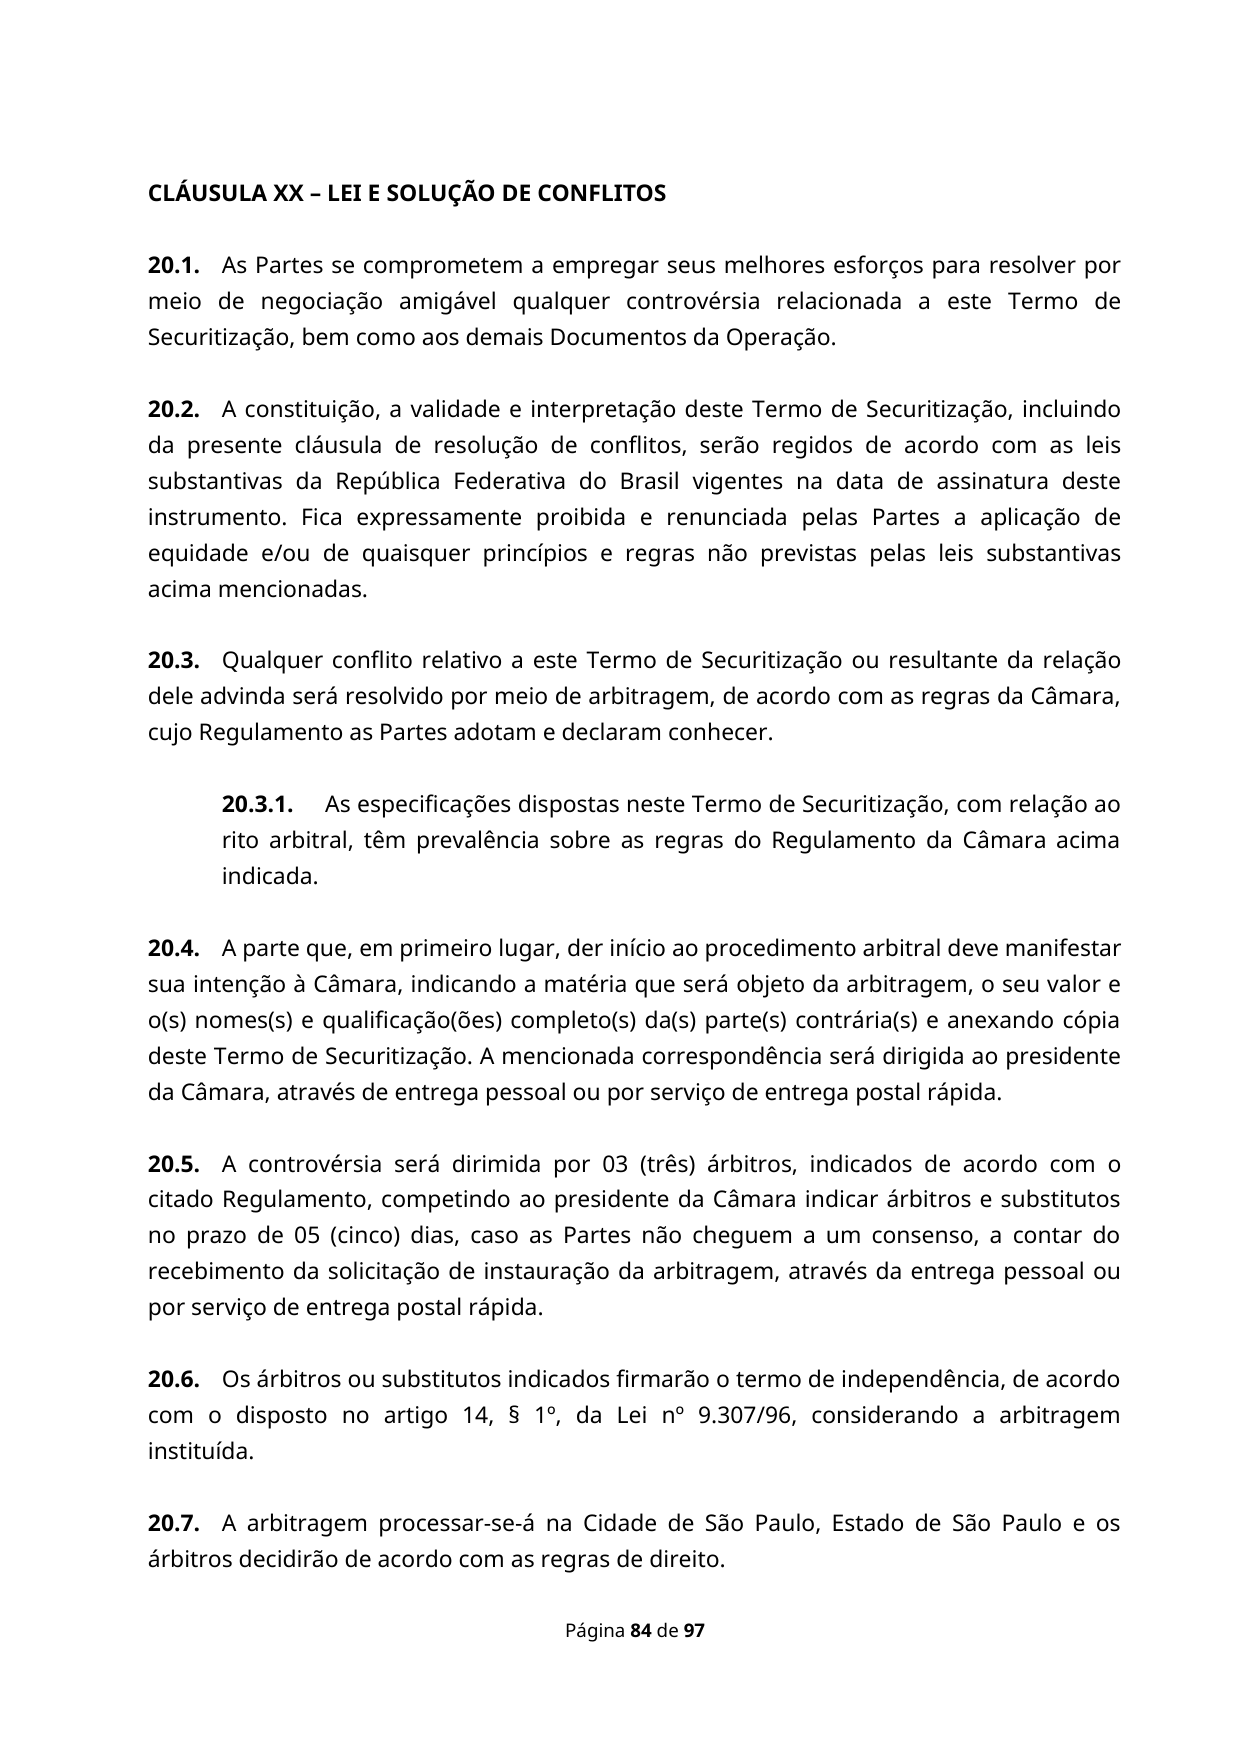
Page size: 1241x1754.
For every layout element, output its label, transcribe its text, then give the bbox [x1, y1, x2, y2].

list As Partes se comprometem a empregar seus melhores esforços para resolver por meio de negociação amigável qualquer controvérsia relacionada a este Termo de Securitização, bem como aos demais Documentos da Operação. [148, 249, 1122, 352]
list A constituição, a validade e interpretação deste Termo de Securitização, incluindo da presente cláusula de resolução de conflitos, serão regidos de acordo com as leis substantivas da República Federativa do Brasil vigentes na data de assinatura deste instrumento. Fica expressamente proibida e renunciada pelas Partes a aplicação de equidade e/ou de quaisquer princípios e regras não previstas pelas leis substantivas acima mencionadas. [148, 393, 1122, 604]
list A arbitragem processar-se-á na Cidade de São Paulo, Estado de São Paulo e os árbitros decidirão de acordo com as regras de direito. [148, 1507, 1122, 1574]
list Os árbitros ou substitutos indicados firmarão o termo de independência, de acordo com o disposto no artigo 14, § 1º, da Lei nº 9.307/96, considerando a arbitragem instituída. [148, 1363, 1122, 1466]
subtitle CLÁUSULA XX – LEI E SOLUÇÃO DE CONFLITOS [148, 177, 1122, 208]
list A parte que, em primeiro lugar, der início ao procedimento arbitral deve manifestar sua intenção à Câmara, indicando a matéria que será objeto da arbitragem, o seu valor e o(s) nomes(s) e qualificação(ões) completo(s) da(s) parte(s) contrária(s) e anexando cópia deste Termo de Securitização. A mencionada correspondência será dirigida ao presidente da Câmara, através de entrega pessoal ou por serviço de entrega postal rápida. [148, 932, 1122, 1107]
list Qualquer conflito relativo a este Termo de Securitização ou resultante da relação dele advinda será resolvido por meio de arbitragem, de acordo com as regras da Câmara, cujo Regulamento as Partes adotam e declaram conhecer. [148, 644, 1122, 747]
list A controvérsia será dirimida por 03 (três) árbitros, indicados de acordo com o citado Regulamento, competindo ao presidente da Câmara indicar árbitros e substitutos no prazo de 05 (cinco) dias, caso as Partes não cheguem a um consenso, a contar do recebimento da solicitação de instauração da arbitragem, através da entrega pessoal ou por serviço de entrega postal rápida. [148, 1147, 1122, 1322]
list As especificações dispostas neste Termo de Securitização, com relação ao rito arbitral, têm prevalência sobre as regras do Regulamento da Câmara acima indicada. [222, 788, 1122, 891]
